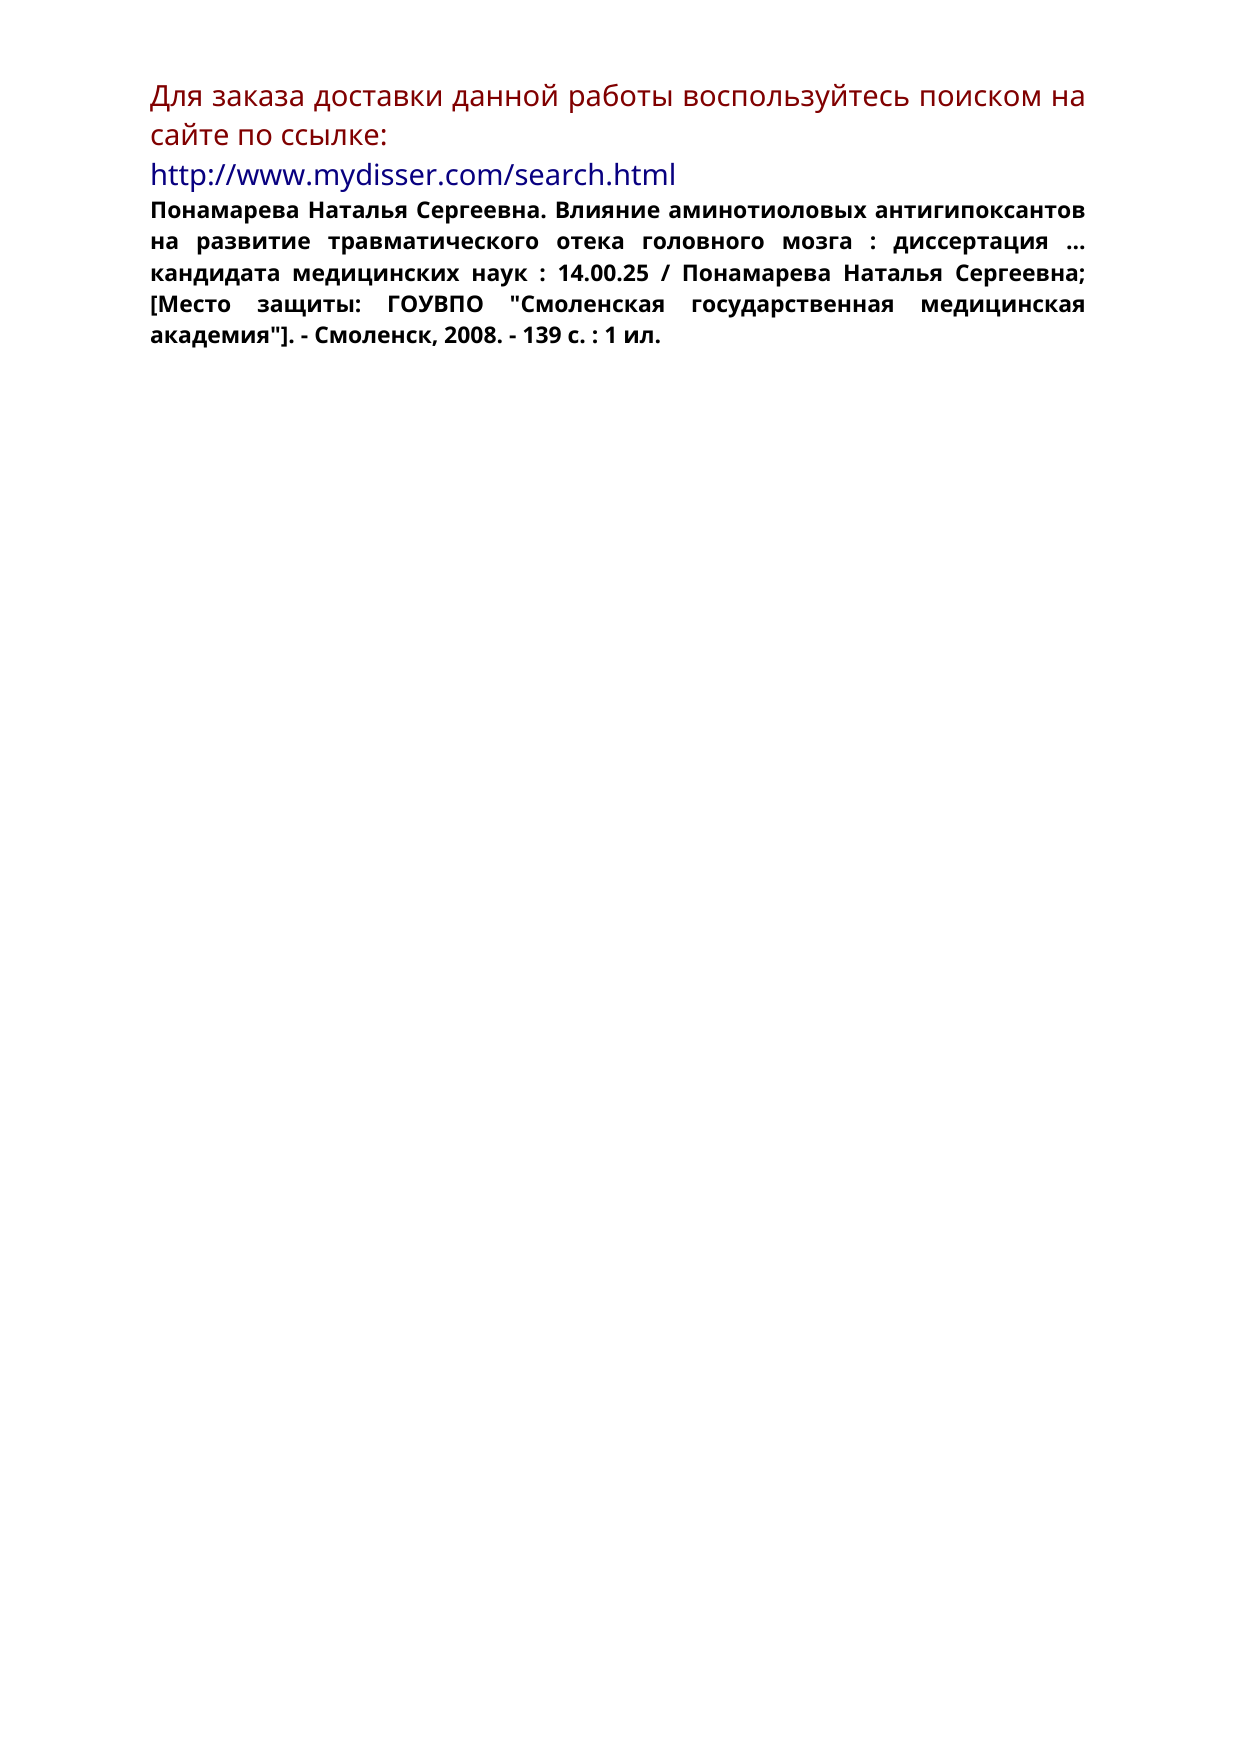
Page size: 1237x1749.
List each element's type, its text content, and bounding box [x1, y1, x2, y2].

text Понамарева Наталья Сергеевна. Влияние аминотиоловых антигипоксантов на развитие травматического отека головного мозга : диссертация ... кандидата медицинских наук : 14.00.25 / Понамарева Наталья Сергеевна; [Место защиты: ГОУВПО "Смоленская государственная медицинская академия"]. - Смоленск, 2008. - 139 с. : 1 ил. [150, 194, 1086, 350]
